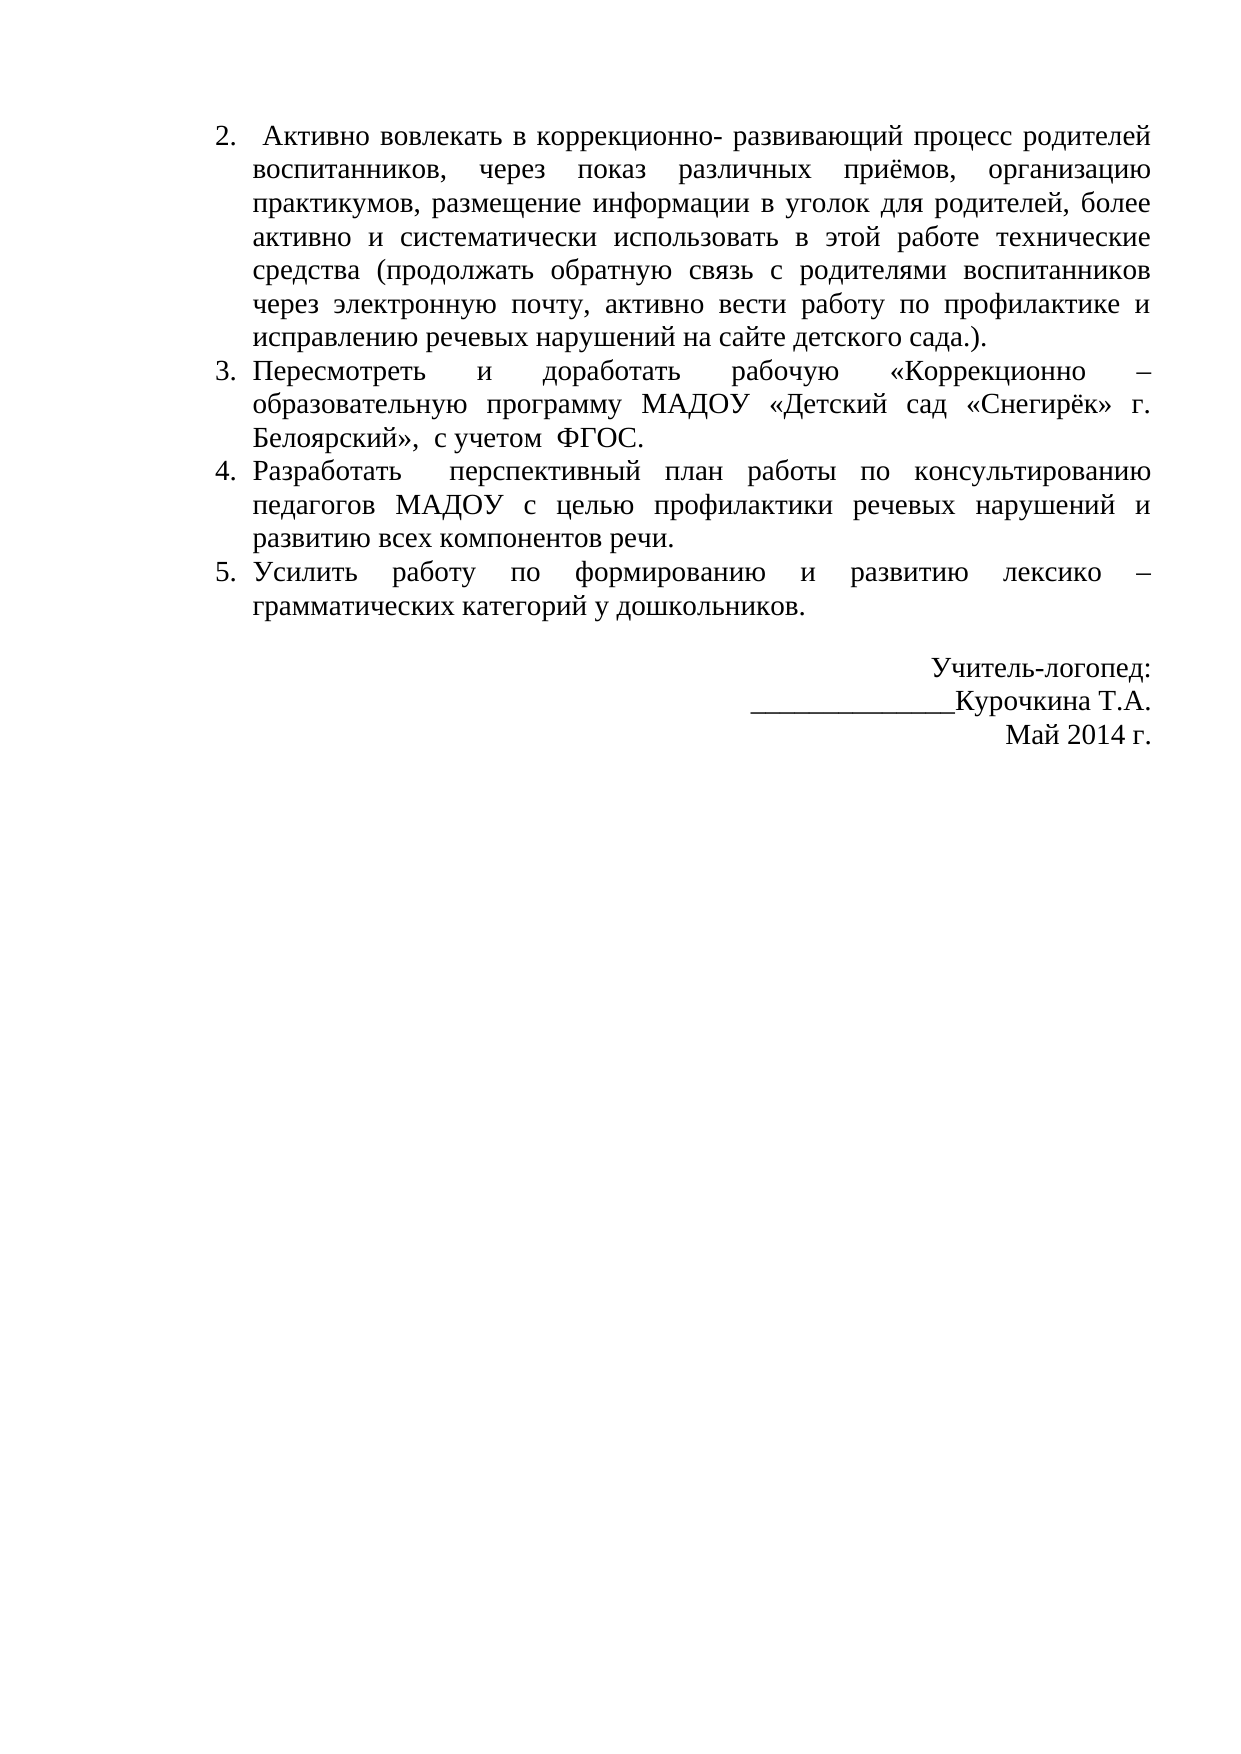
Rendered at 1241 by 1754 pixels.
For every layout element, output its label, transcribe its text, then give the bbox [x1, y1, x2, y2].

list Разработать перспективный план работы по консультированию педагогов МАДОУ с целью профилактики речевых нарушений и развитию всех компонентов речи. [215, 453, 1152, 554]
text ______________Курочкина Т.А. [177, 683, 1152, 717]
list Пересмотреть и доработать рабочую «Коррекционно – образовательную программу МАДОУ «Детский сад «Снегирёк» г. Белоярский», с учетом ФГОС. [215, 353, 1152, 453]
list Усилить работу по формированию и развитию лексико – грамматических категорий у дошкольников. [215, 554, 1152, 621]
list Активно вовлекать в коррекционно- развивающий процесс родителей воспитанников, через показ различных приёмов, организацию практикумов, размещение информации в уголок для родителей, более активно и систематически использовать в этой работе технические средства (продолжать обратную связь с родителями воспитанников через электронную почту, активно вести работу по профилактике и исправлению речевых нарушений на сайте детского сада.). [215, 118, 1152, 353]
text Учитель-логопед: [252, 650, 1152, 683]
text Май 2014 г. [177, 717, 1152, 751]
